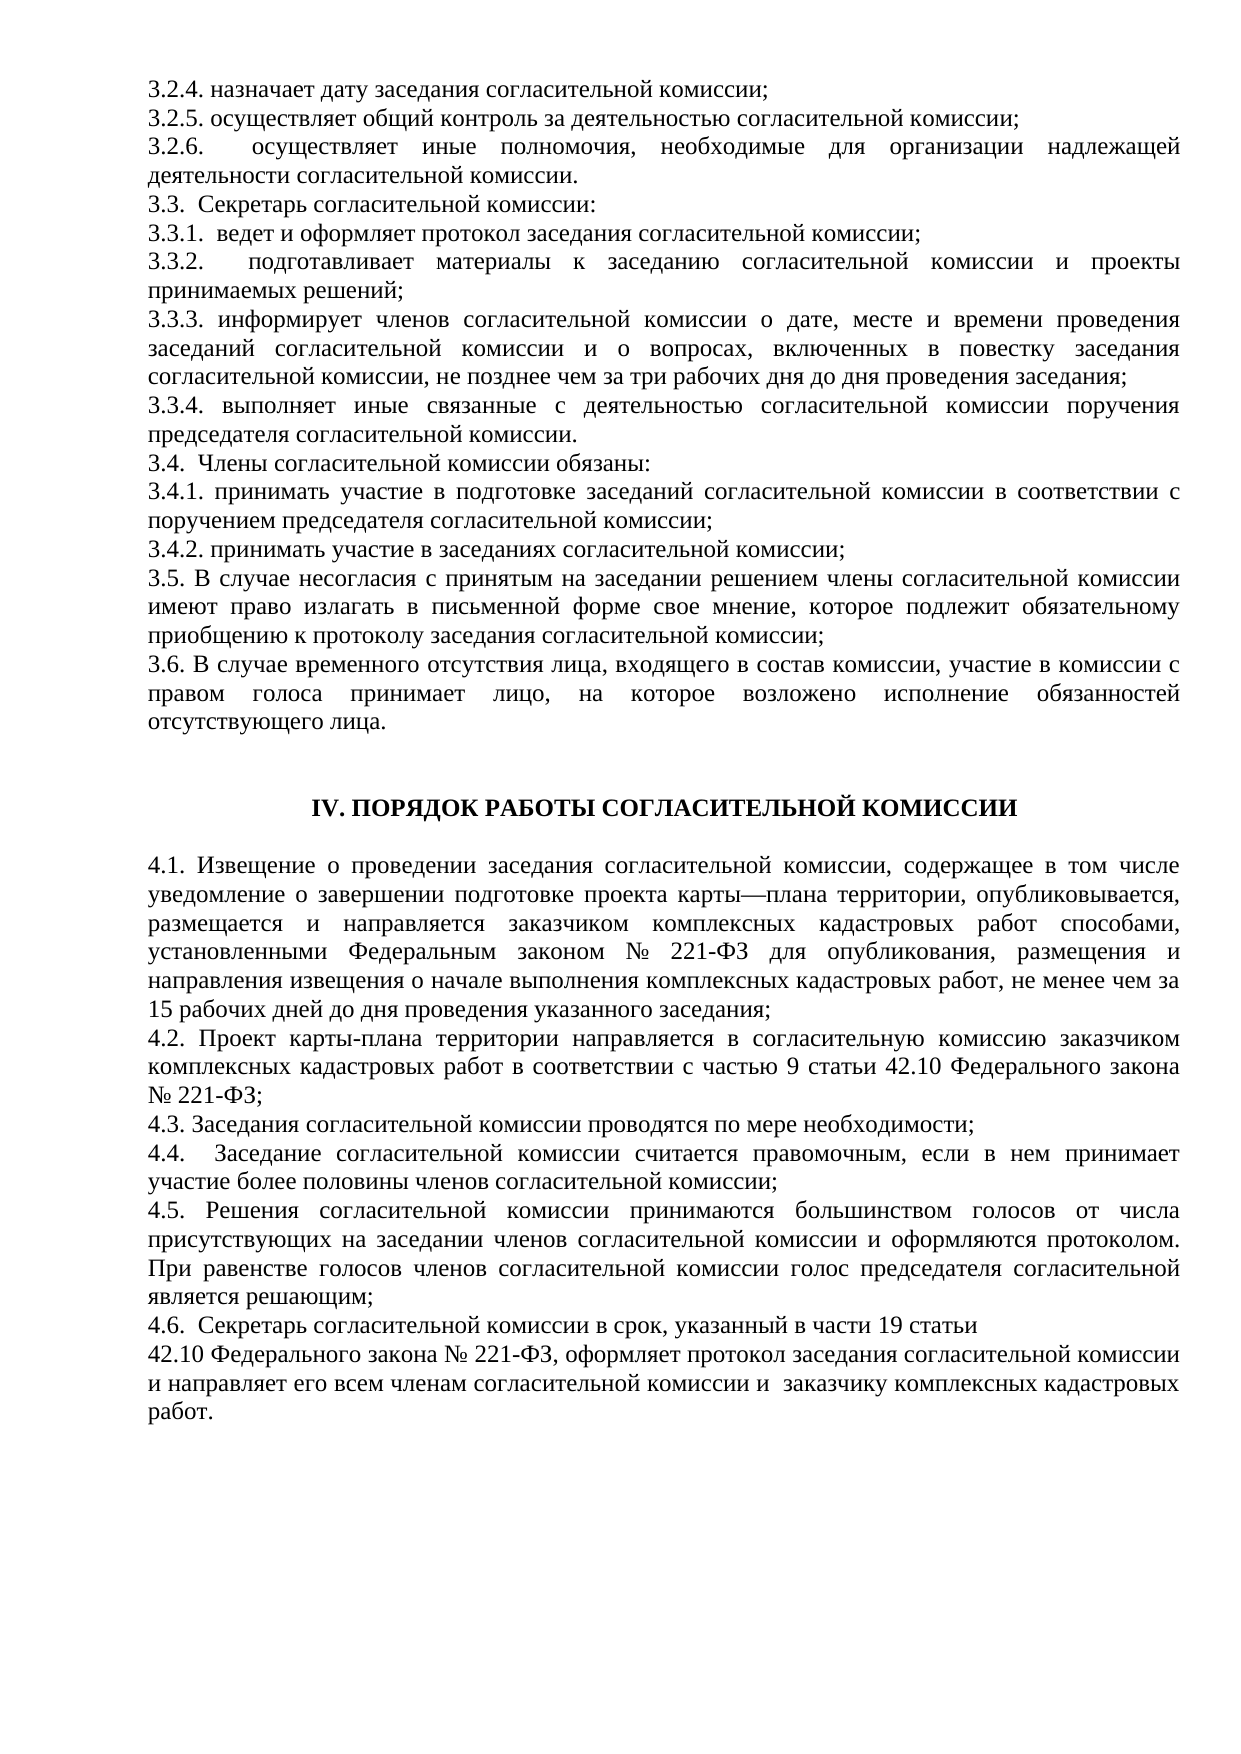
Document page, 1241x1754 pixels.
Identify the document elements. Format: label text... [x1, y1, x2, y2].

text 3.2.6. осуществляет иные полномочия, необходимые для организации надлежащей деятельности согласительной комиссии. [148, 131, 1181, 189]
text IV. ПОРЯДОК РАБОТЫ СОГЛАСИТЕЛЬНОЙ КОМИССИИ [148, 793, 1181, 821]
text 3.2.5. осуществляет общий контроль за деятельностью согласительной комиссии; [148, 103, 1181, 131]
text 42.10 Федерального закона № 221-ФЗ, оформляет протокол заседания согласительной комиссии и направляет его всем членам согласительной комиссии и заказчику комплексных кадастровых работ. [148, 1339, 1181, 1425]
text 3.6. В случае временного отсутствия лица, входящего в состав комиссии, участие в комиссии с правом голоса принимает лицо, на которое возложено исполнение обязанностей отсутствующего лица. [148, 649, 1181, 735]
text 3.4.1. принимать участие в подготовке заседаний согласительной комиссии в соответствии с поручением председателя согласительной комиссии; [148, 476, 1181, 534]
text 3.3. Секретарь согласительной комиссии: [148, 189, 1181, 218]
text 3.3.1. ведет и оформляет протокол заседания согласительной комиссии; [148, 218, 1181, 246]
text 4.4. Заседание согласительной комиссии считается правомочным, если в нем принимает участие более половины членов согласительной комиссии; [148, 1138, 1181, 1195]
text 4.1. Извещение о проведении заседания согласительной комиссии, содержащее в том числе уведомление о завершении подготовке проекта карты—плана территории, опубликовывается, размещается и направляется заказчиком комплексных кадастровых работ способами, установленными Федеральным законом № 221-ФЗ для опубликования, размещения и направления извещения о начале выполнения комплексных кадастровых работ, не менее чем за 15 рабочих дней до дня проведения указанного заседания; [148, 850, 1181, 1023]
text 3.3.3. информирует членов согласительной комиссии о дате, месте и времени проведения заседаний согласительной комиссии и о вопросах, включенных в повестку заседания согласительной комиссии, не позднее чем за три рабочих дня до дня проведения заседания; [148, 304, 1181, 390]
text 3.4.2. принимать участие в заседаниях согласительной комиссии; [148, 534, 1181, 563]
text 4.5. Решения согласительной комиссии принимаются большинством голосов от числа присутствующих на заседании членов согласительной комиссии и оформляются протоколом. При равенстве голосов членов согласительной комиссии голос председателя согласительной является решающим; [148, 1195, 1181, 1310]
text 3.4. Члены согласительной комиссии обязаны: [148, 448, 1181, 476]
text 3.2.4. назначает дату заседания согласительной комиссии; [148, 74, 1181, 103]
text 4.3. Заседания согласительной комиссии проводятся по мере необходимости; [148, 1109, 1181, 1138]
text 3.3.2. подготавливает материалы к заседанию согласительной комиссии и проекты принимаемых решений; [148, 246, 1181, 304]
text 4.6. Секретарь согласительной комиссии в срок, указанный в части 19 статьи [148, 1310, 1181, 1339]
text 3.3.4. выполняет иные связанные с деятельностью согласительной комиссии поручения председателя согласительной комиссии. [148, 390, 1181, 448]
text 3.5. В случае несогласия с принятым на заседании решением члены согласительной комиссии имеют право излагать в письменной форме свое мнение, которое подлежит обязательному приобщению к протоколу заседания согласительной комиссии; [148, 563, 1181, 649]
text 4.2. Проект карты-плана территории направляется в согласительную комиссию заказчиком комплексных кадастровых работ в соответствии с частью 9 статьи 42.10 Федерального закона № 221-ФЗ; [148, 1023, 1181, 1109]
